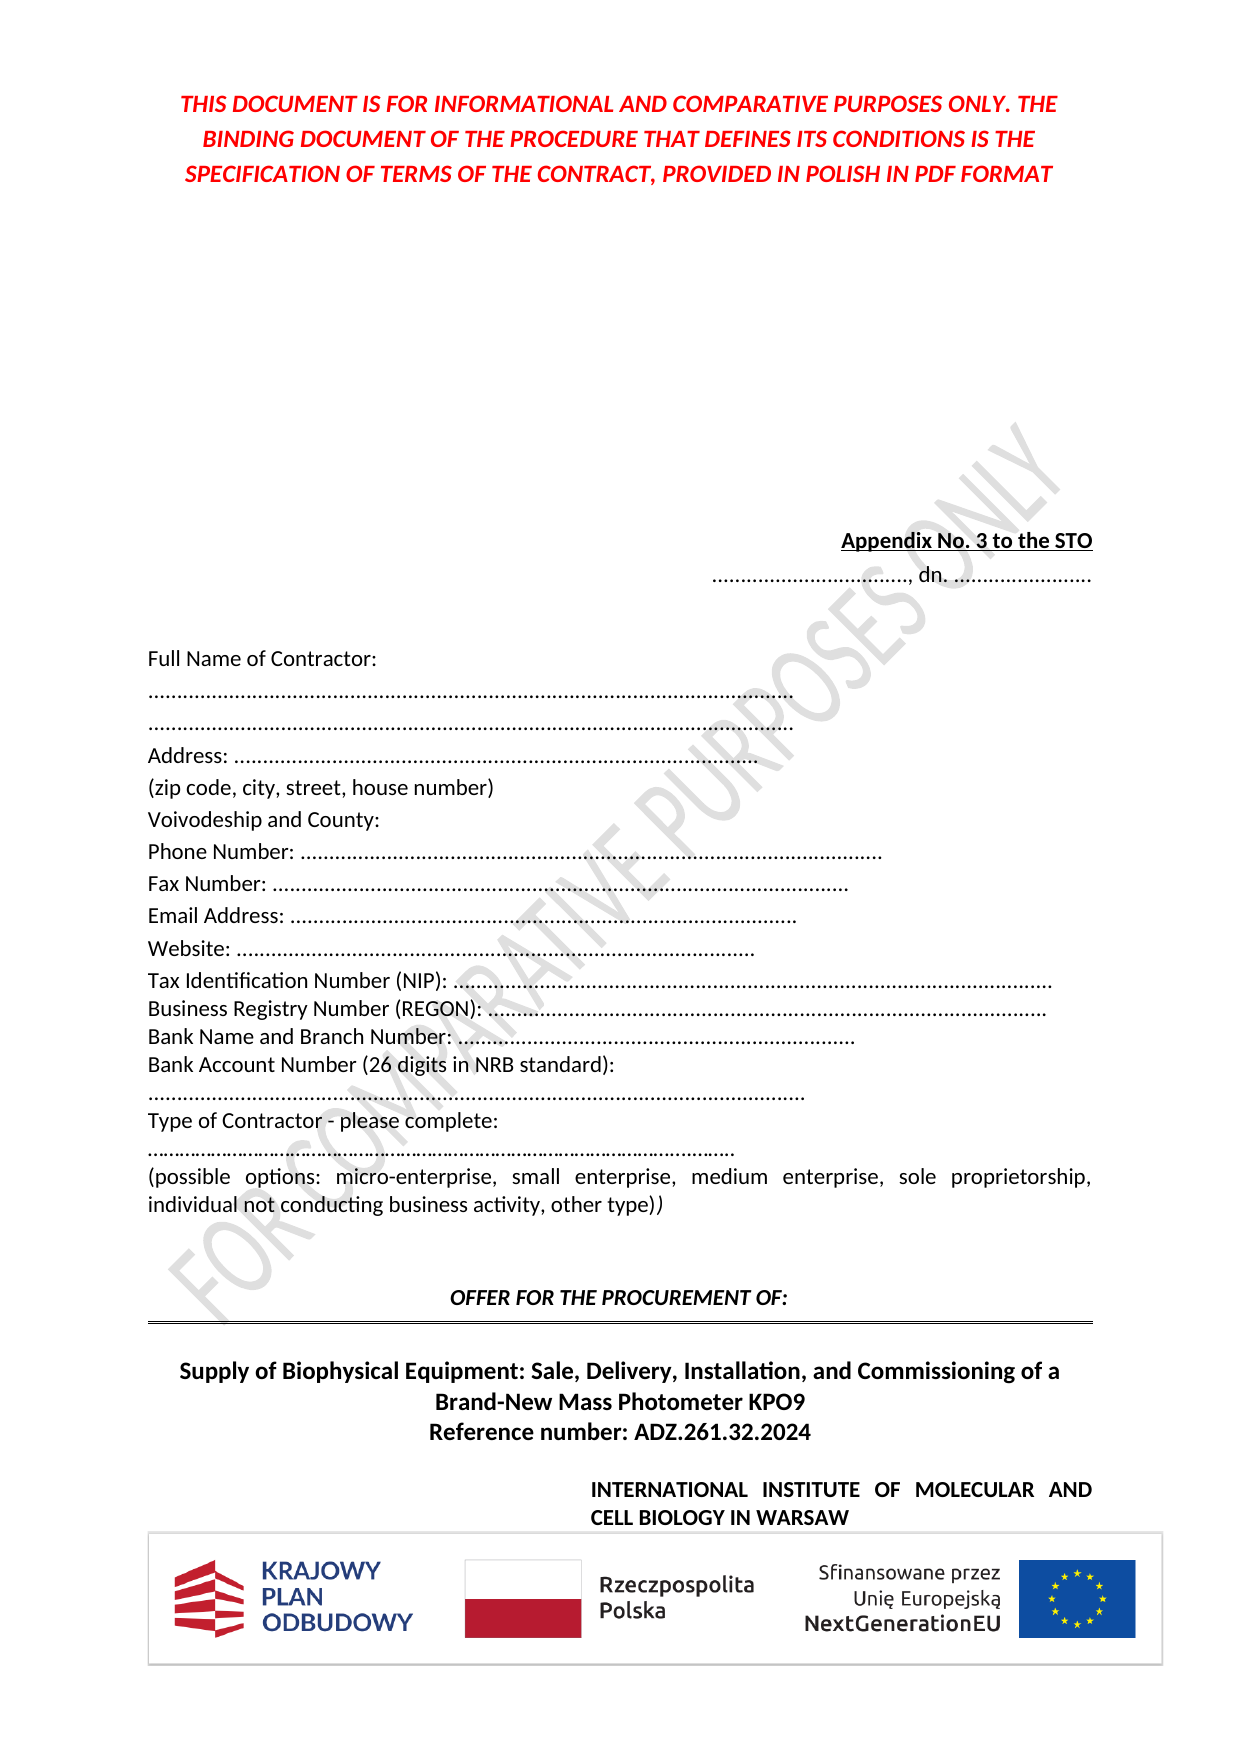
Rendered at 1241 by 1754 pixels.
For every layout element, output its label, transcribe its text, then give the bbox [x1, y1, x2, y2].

text Business Registry Number (REGON): ................................................................................................. [148, 994, 1093, 1022]
subtitle OFFER FOR THE PROCUREMENT OF: [148, 1283, 1093, 1321]
text (zip code, city, street, house number) [148, 773, 1093, 801]
text Tax Identification Number (NIP): ........................................................................................................ [148, 966, 1093, 994]
text ………………………………………………………………………………………....…….. [148, 1134, 1093, 1162]
text INTERNATIONAL INSTITUTE OF MOLECULAR AND CELL BIOLOGY IN WARSAW [591, 1475, 1093, 1531]
subtitle .................................., dn. ........................ [148, 560, 1093, 588]
text Supply of Biophysical Equipment: Sale, Delivery, Installation, and Commissioning of a Brand-New Mass Photometer KPO9 [148, 1356, 1093, 1417]
text .................................................................................................................. [148, 1078, 1093, 1106]
text Type of Contractor - please complete: [148, 1106, 1093, 1134]
picture [147, 1531, 1164, 1666]
text Voivodeship and County: [148, 805, 1093, 833]
subtitle Appendix No. 3 to the STO [369, 526, 1093, 554]
text Phone Number: ..................................................................................................... [148, 837, 1093, 865]
text Bank Account Number (26 digits in NRB standard): [148, 1050, 1093, 1078]
text ................................................................................................................ [148, 676, 1093, 704]
text Email Address: ........................................................................................ [148, 902, 1093, 930]
text (possible options: micro-enterprise, small enterprise, medium enterprise, sole proprietorship, individual not conducting business activity, other type)) [148, 1162, 1093, 1218]
text Address: ........................................................................................... [148, 741, 1093, 769]
text Reference number: ADZ.261.32.2024 [148, 1417, 1093, 1447]
text Website: .......................................................................................... [148, 934, 1093, 962]
text Full Name of Contractor: [148, 644, 1093, 672]
text ................................................................................................................ [148, 708, 1093, 737]
text Fax Number: .................................................................................................... [148, 869, 1093, 897]
text Bank Name and Branch Number: ..................................................................... [148, 1022, 1093, 1050]
